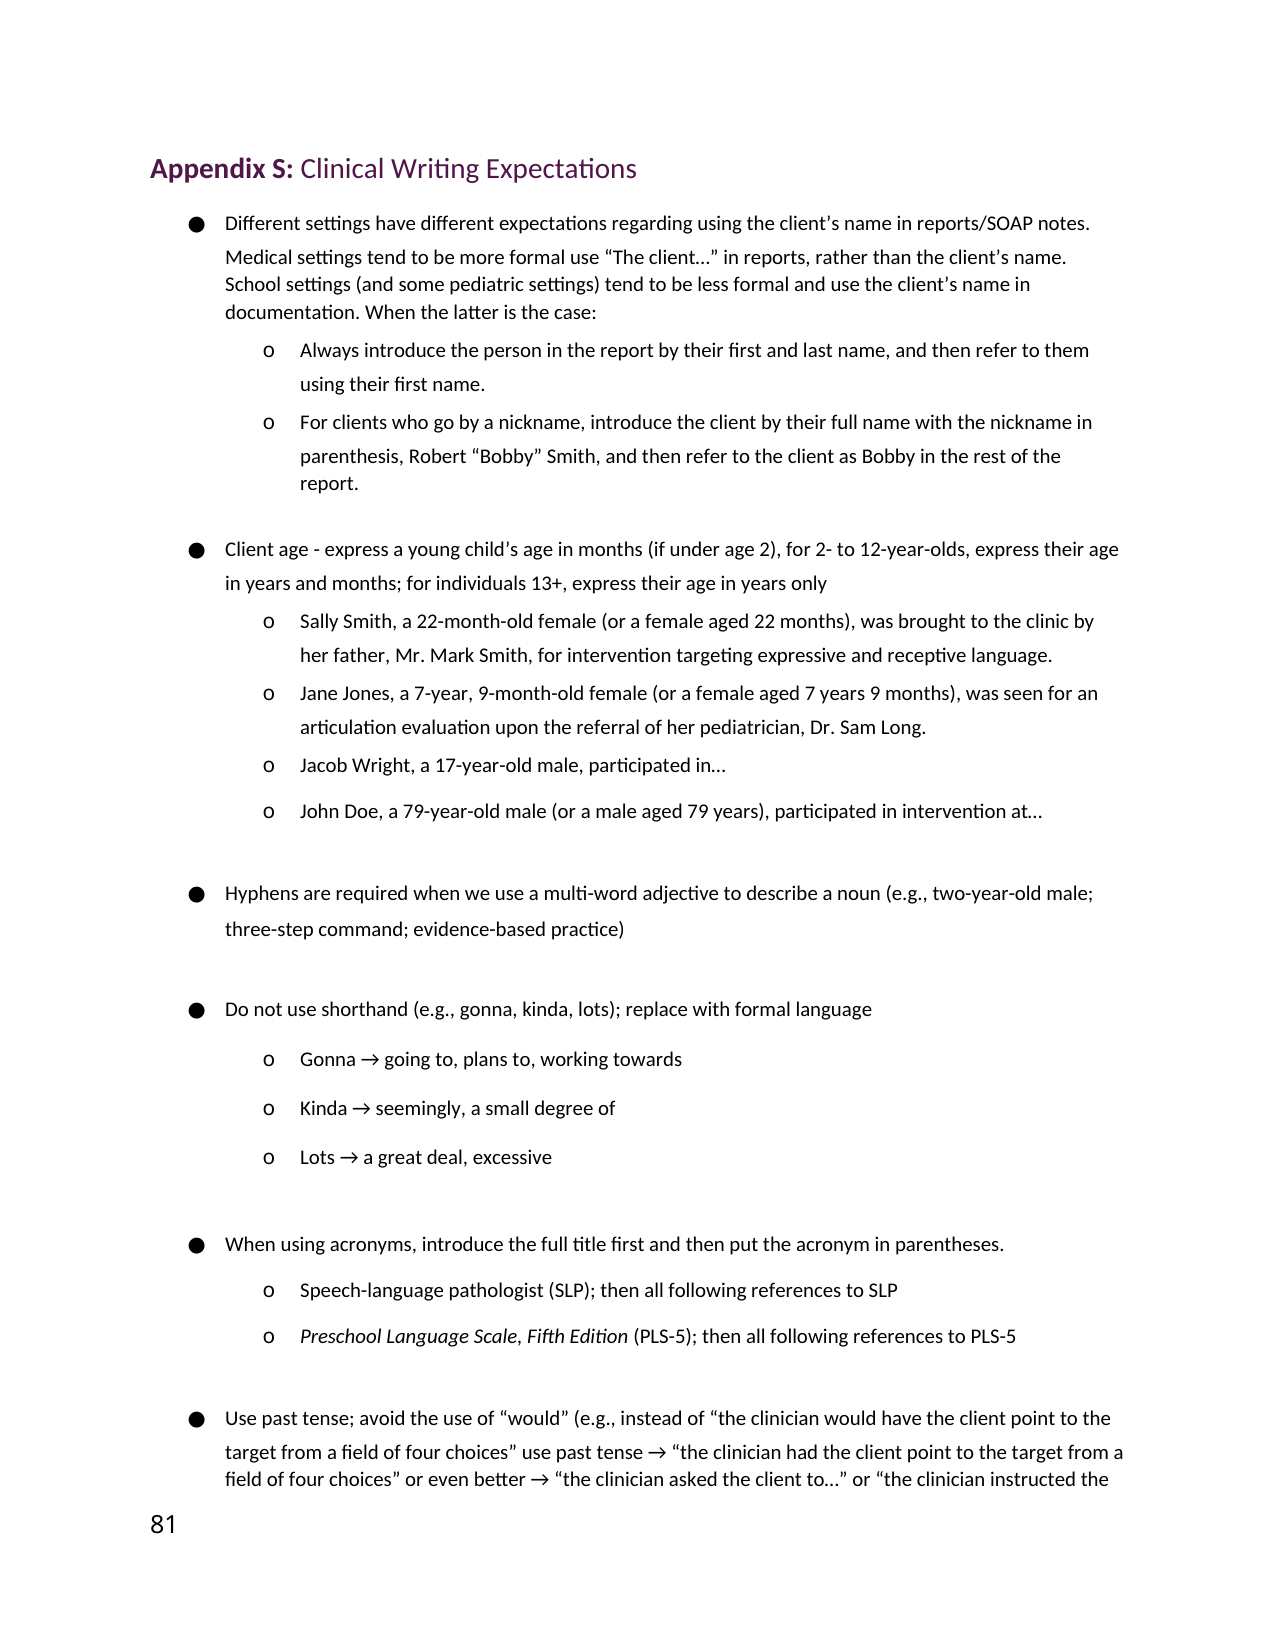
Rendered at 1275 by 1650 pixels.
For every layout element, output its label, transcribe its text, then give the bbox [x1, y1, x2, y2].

list John Doe, a 79-year-old male (or a male aged 79 years), participated in intervention at… [262, 788, 1125, 867]
subtitle Appendix S: Clinical Writing Expectations [150, 150, 1125, 186]
list When using acronyms, introduce the full title first and then put the acronym in parentheses. [187, 1220, 1125, 1263]
list Jane Jones, a 7-year, 9-month-old female (or a female aged 7 years 9 months), was seen for an articulation evaluation upon the referral of her pediatrician, Dr. Sam Long. [262, 669, 1125, 740]
list Different settings have different expectations regarding using the client’s name in reports/SOAP notes. Medical settings tend to be more formal use “The client…” in reports, rather than the client’s name. School settings (and some pediatric settings) tend to be less formal and use the client’s name in documentation. When the latter is the case: [187, 199, 1125, 324]
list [187, 1394, 1125, 1492]
list Always introduce the person in the report by their first and last name, and then refer to them using their first name. [262, 326, 1125, 397]
list Jacob Wright, a 17-year-old male, participated in… [262, 742, 1125, 784]
list For clients who go by a nickname, introduce the client by their full name with the nickname in parenthesis, Robert “Bobby” Smith, and then refer to the client as Bobby in the rest of the report. [262, 398, 1125, 496]
list Speech-language pathologist (SLP); then all following references to SLP [262, 1266, 1125, 1309]
list Kinda → seemingly, a small degree of [262, 1084, 1125, 1127]
list Client age - express a young child’s age in months (if under age 2), for 2- to 12-year-olds, express their age in years and months; for individuals 13+, express their age in years only [187, 525, 1125, 596]
list Preschool Language Scale, Fifth Edition (PLS-5); then all following references to PLS-5 [262, 1312, 1125, 1392]
list Hyphens are required when we use a multi-word adjective to describe a noun (e.g., two-year-old male; three-step command; evidence-based practice) [187, 870, 1125, 981]
list Lots → a great deal, excessive [262, 1133, 1125, 1215]
list Sally Smith, a 22-month-old female (or a female aged 22 months), was brought to the clinic by her father, Mr. Mark Smith, for intervention targeting expressive and receptive language. [262, 597, 1125, 668]
list Gonna → going to, plans to, working towards [262, 1035, 1125, 1078]
list Do not use shorthand (e.g., gonna, kinda, lots); replace with formal language [187, 986, 1125, 1029]
